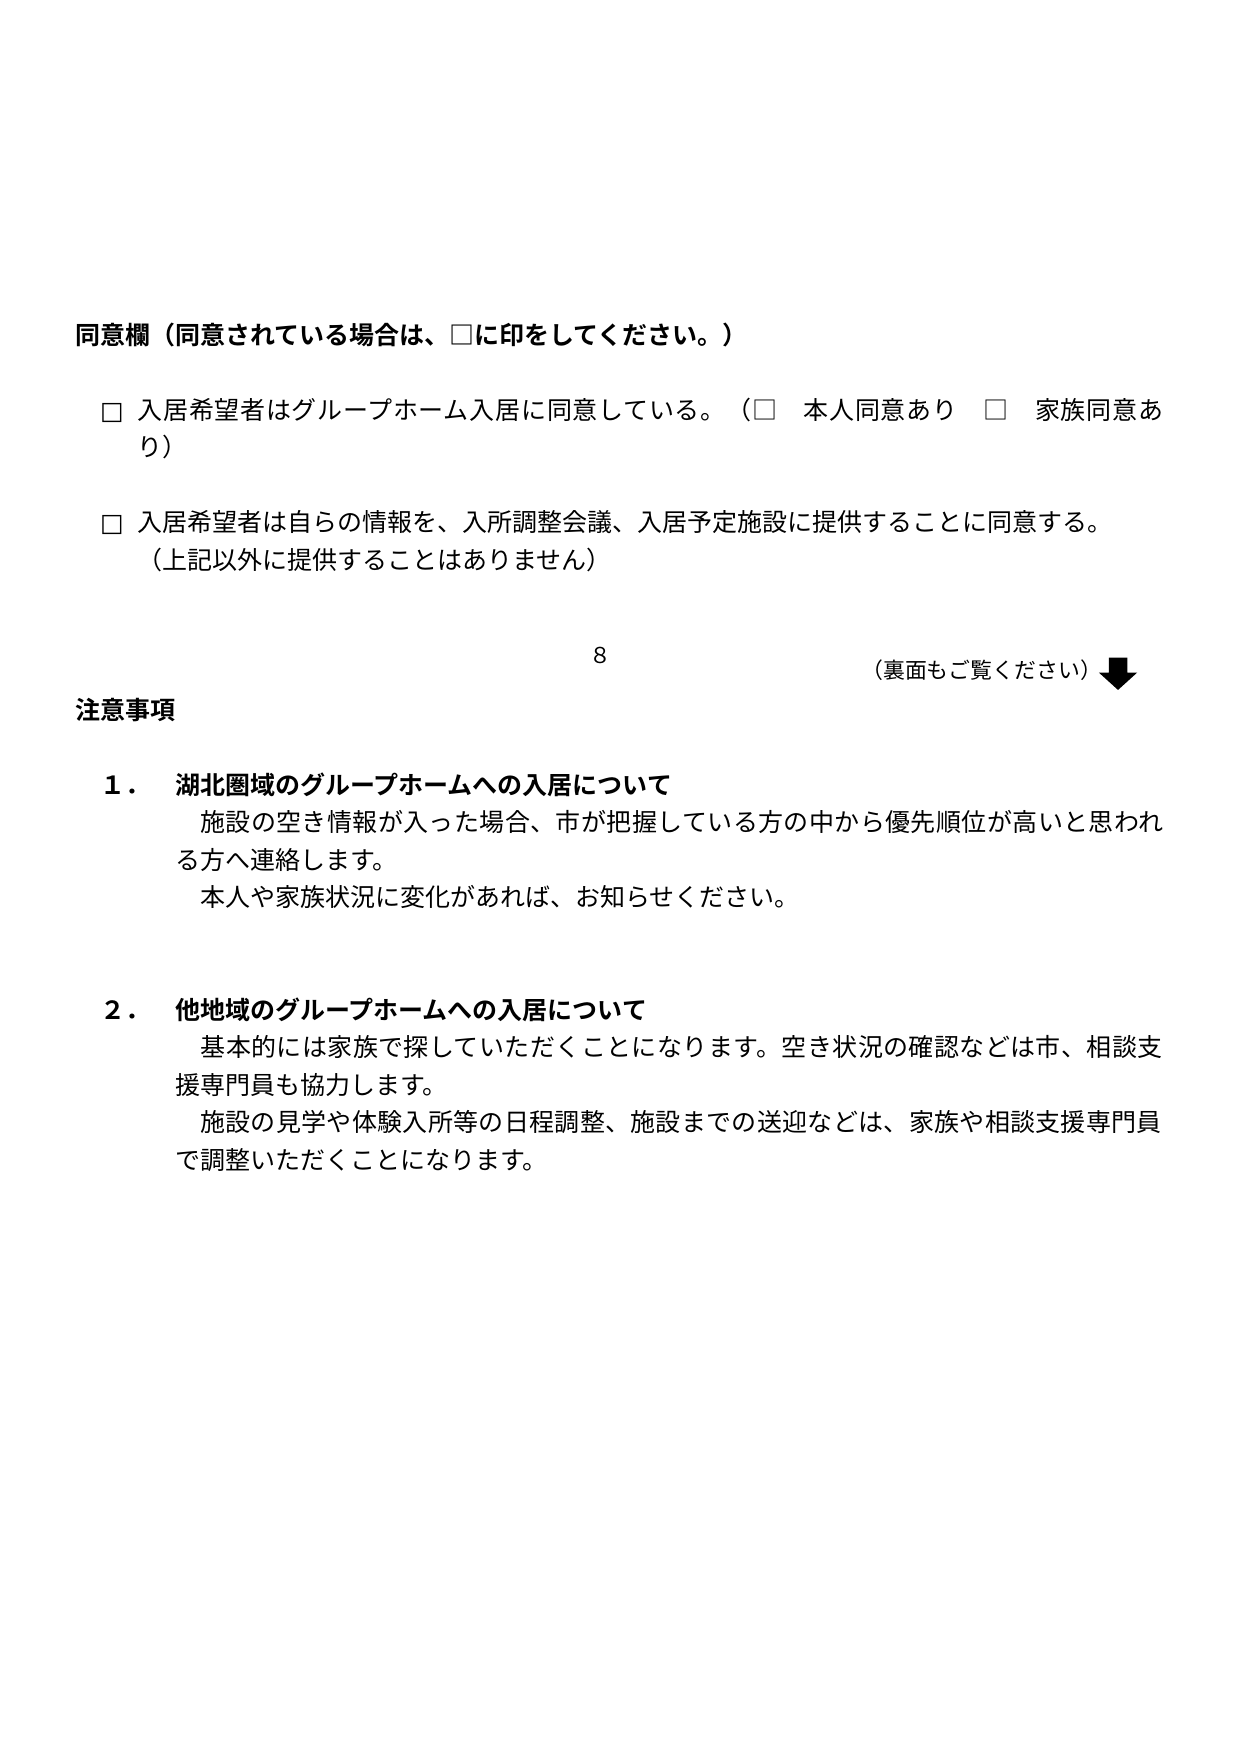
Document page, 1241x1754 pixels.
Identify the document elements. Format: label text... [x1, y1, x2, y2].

list 他地域のグループホームへの入居について [100, 989, 1165, 1027]
list 施設の空き情報が入った場合、市が把握している方の中から優先順位が高いと思われる方へ連絡します。 [175, 802, 1165, 877]
text 同意欄（同意されている場合は、□に印をしてください。） [75, 314, 1165, 352]
list 入居希望者はグループホーム入居に同意している。（□ 本人同意あり □ 家族同意あり） [100, 389, 1165, 464]
list 施設の見学や体験入所等の日程調整、施設までの送迎などは、家族や相談支援専門員で調整いただくことになります。 [175, 1102, 1165, 1177]
list 湖北圏域のグループホームへの入居について [100, 764, 1165, 802]
list 基本的には家族で探していただくことになります。空き状況の確認などは市、相談支援専門員も協力します。 [175, 1027, 1165, 1102]
text （上記以外に提供することはありません） [137, 539, 1165, 577]
list 入居希望者は自らの情報を、入所調整会議、入居予定施設に提供することに同意する。 [100, 502, 1165, 539]
text 注意事項 [75, 689, 1165, 727]
list 本人や家族状況に変化があれば、お知らせください。 [175, 877, 1165, 914]
